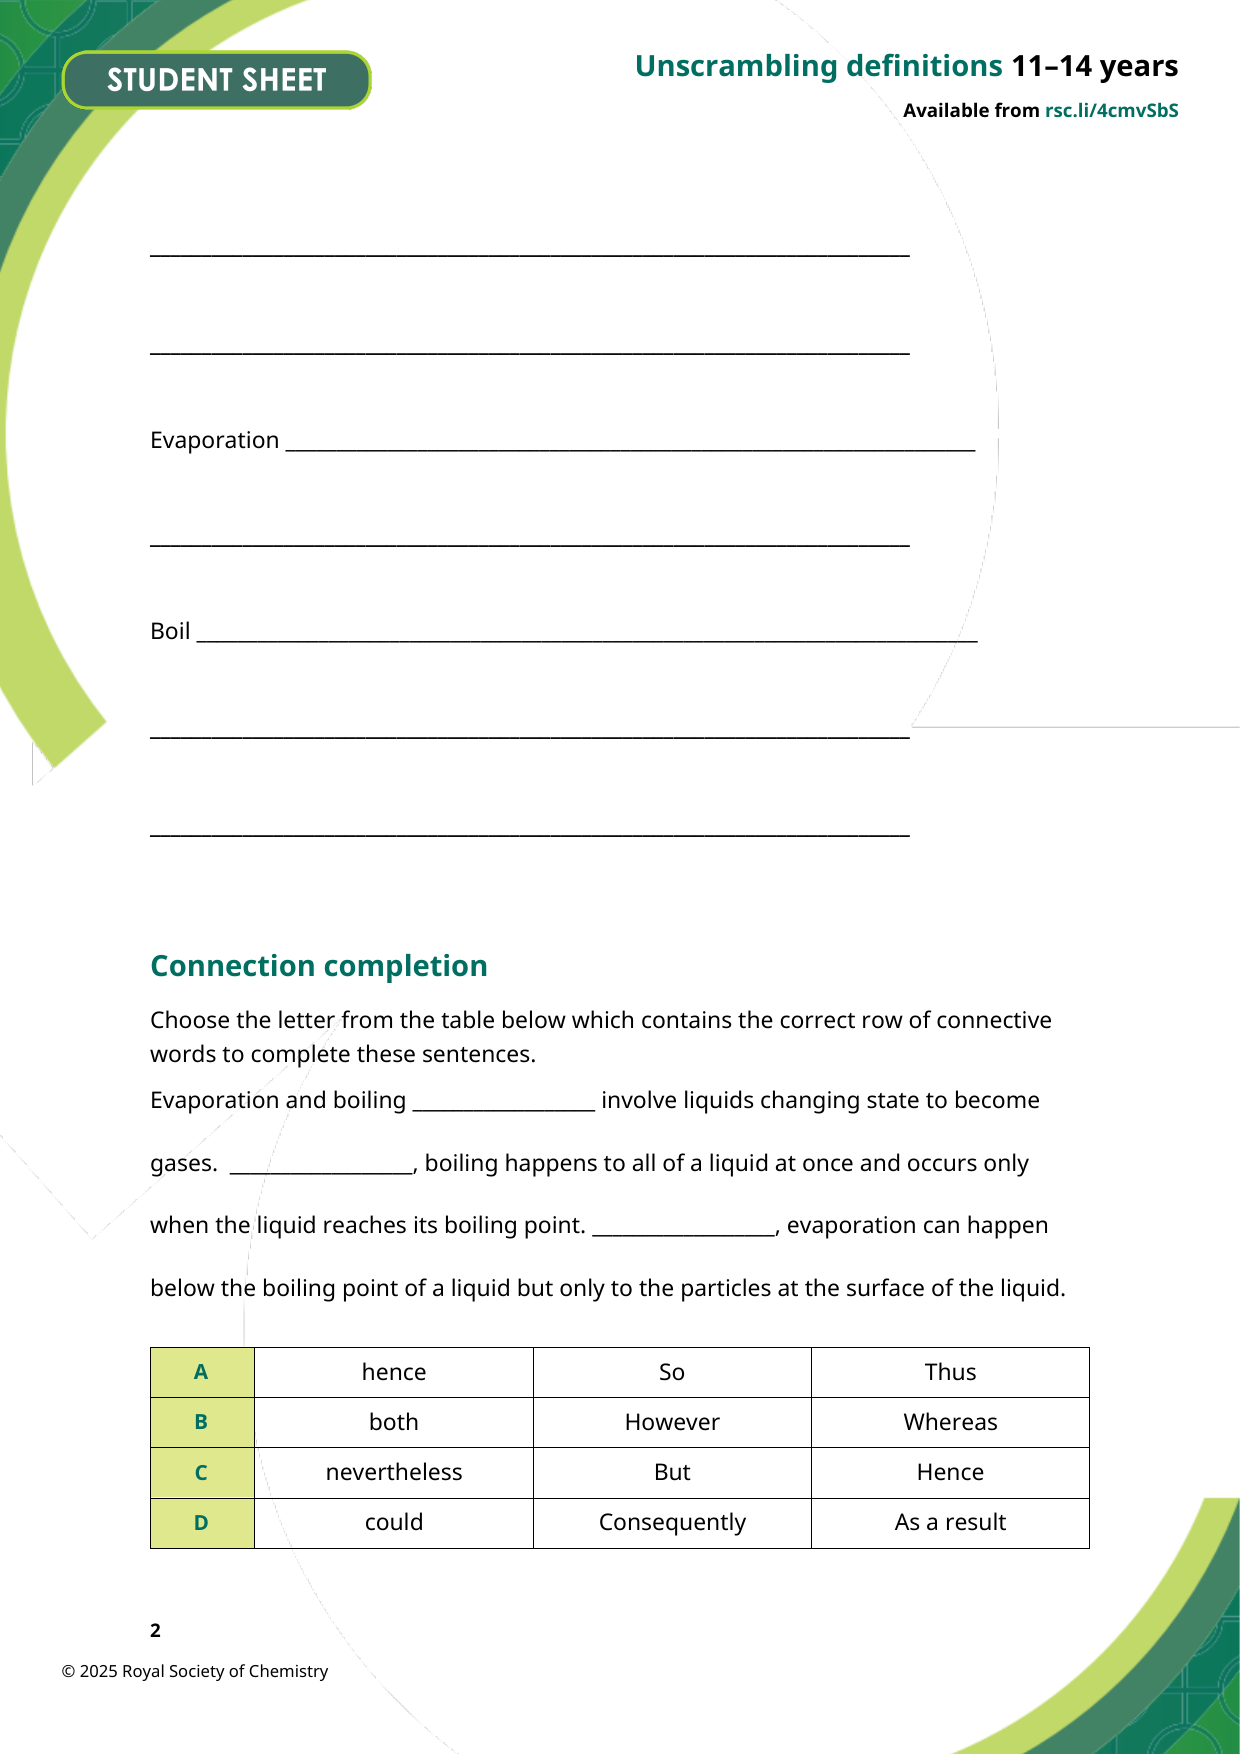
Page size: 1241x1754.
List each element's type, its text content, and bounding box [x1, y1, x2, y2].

table_cell As a result [812, 1499, 1089, 1548]
table_header hence [255, 1348, 533, 1397]
table_header Thus [812, 1348, 1089, 1397]
table_cell could [255, 1499, 533, 1548]
text __________________________________________________________________________ [150, 708, 1090, 742]
table_cell both [255, 1398, 533, 1447]
text Evaporation and boiling __________________ involve liquids changing state to become gases. __________________, boiling happens to all of a liquid at once and occurs only when the liquid reaches its boiling point. __________________, evaporation can happen below the boiling point of a liquid but only to the particles at the surface of the liquid. [150, 1084, 1090, 1303]
table_cell D [151, 1499, 254, 1548]
list Boil _____________________________________________________________________________ [150, 615, 1090, 646]
table_cell B [151, 1398, 254, 1447]
table_header So [534, 1348, 811, 1397]
picture [61, 50, 372, 110]
table_cell nevertheless [255, 1448, 533, 1497]
text Connection completion [150, 945, 1090, 984]
table_cell Hence [812, 1448, 1089, 1497]
list Evaporation ____________________________________________________________________ [150, 423, 1090, 455]
table_header A [151, 1348, 254, 1397]
table_cell Consequently [534, 1499, 811, 1548]
text __________________________________________________________________________ [150, 517, 1090, 551]
table_cell However [534, 1398, 811, 1447]
text __________________________________________________________________________ [150, 807, 1090, 841]
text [150, 325, 1090, 359]
table_cell C [151, 1448, 254, 1497]
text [150, 226, 1090, 261]
text Choose the letter from the table below which contains the correct row of connective words to complete these sentences. [150, 1004, 1090, 1069]
table_cell But [534, 1448, 811, 1497]
table_cell Whereas [812, 1398, 1089, 1447]
